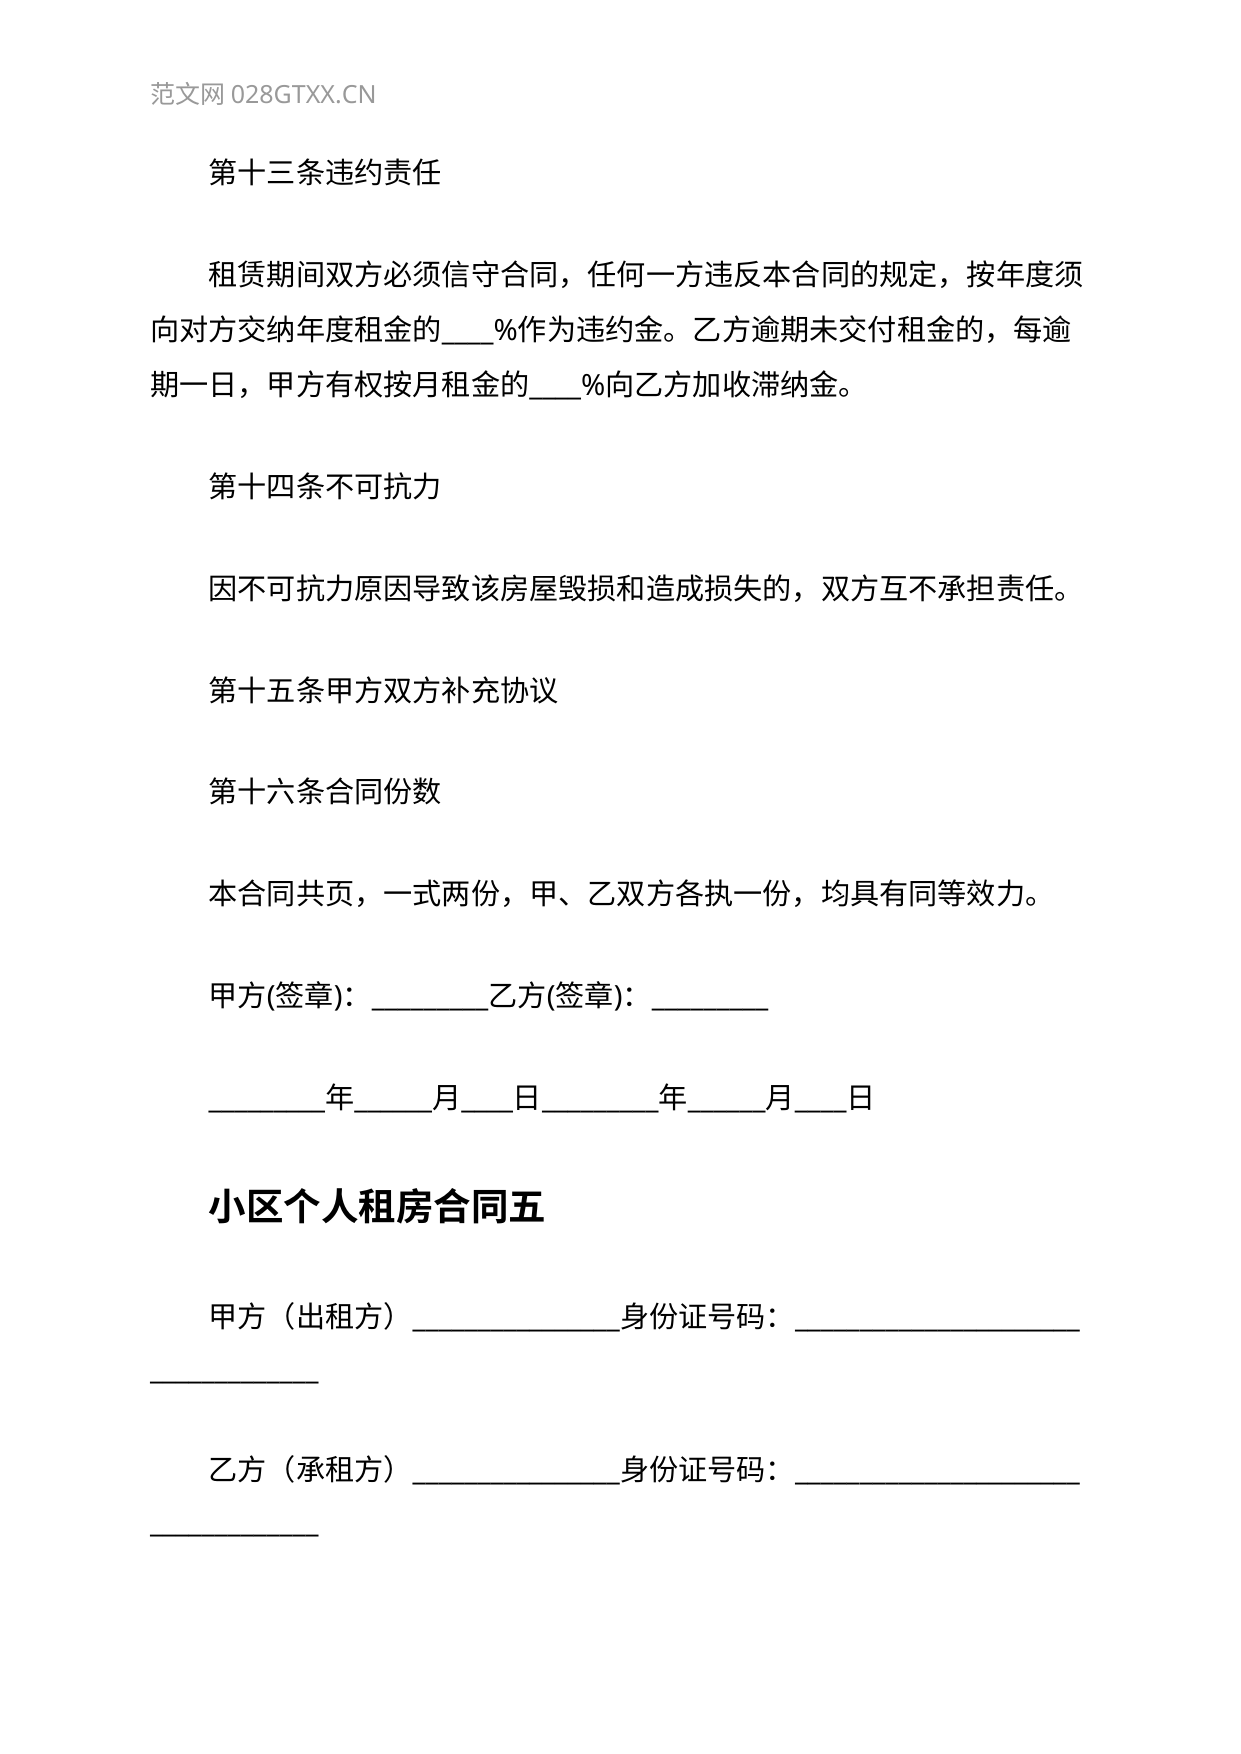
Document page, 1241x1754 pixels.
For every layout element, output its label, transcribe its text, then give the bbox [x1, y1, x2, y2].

text 甲方(签章)：_________乙方(签章)：_________ [150, 972, 1090, 1015]
text 第十五条甲方双方补充协议 [150, 667, 1090, 709]
text 乙方（承租方）________________身份证号码：___________________________________ [150, 1447, 1090, 1541]
text 小区个人租房合同五 [150, 1176, 1090, 1231]
text 第十三条违约责任 [150, 150, 1090, 192]
text 第十六条合同份数 [150, 769, 1090, 811]
text 甲方（出租方）________________身份证号码：___________________________________ [150, 1294, 1090, 1388]
text 第十四条不可抗力 [150, 464, 1090, 506]
text 本合同共页，一式两份，甲、乙双方各执一份，均具有同等效力。 [150, 871, 1090, 913]
text 租赁期间双方必须信守合同，任何一方违反本合同的规定，按年度须向对方交纳年度租金的____%作为违约金。乙方逾期未交付租金的，每逾期一日，甲方有权按月租金的____%向乙方加收滞纳金。 [150, 252, 1090, 404]
text _________年______月____日_________年______月____日 [150, 1074, 1090, 1117]
text 因不可抗力原因导致该房屋毁损和造成损失的，双方互不承担责任。 [150, 565, 1090, 608]
